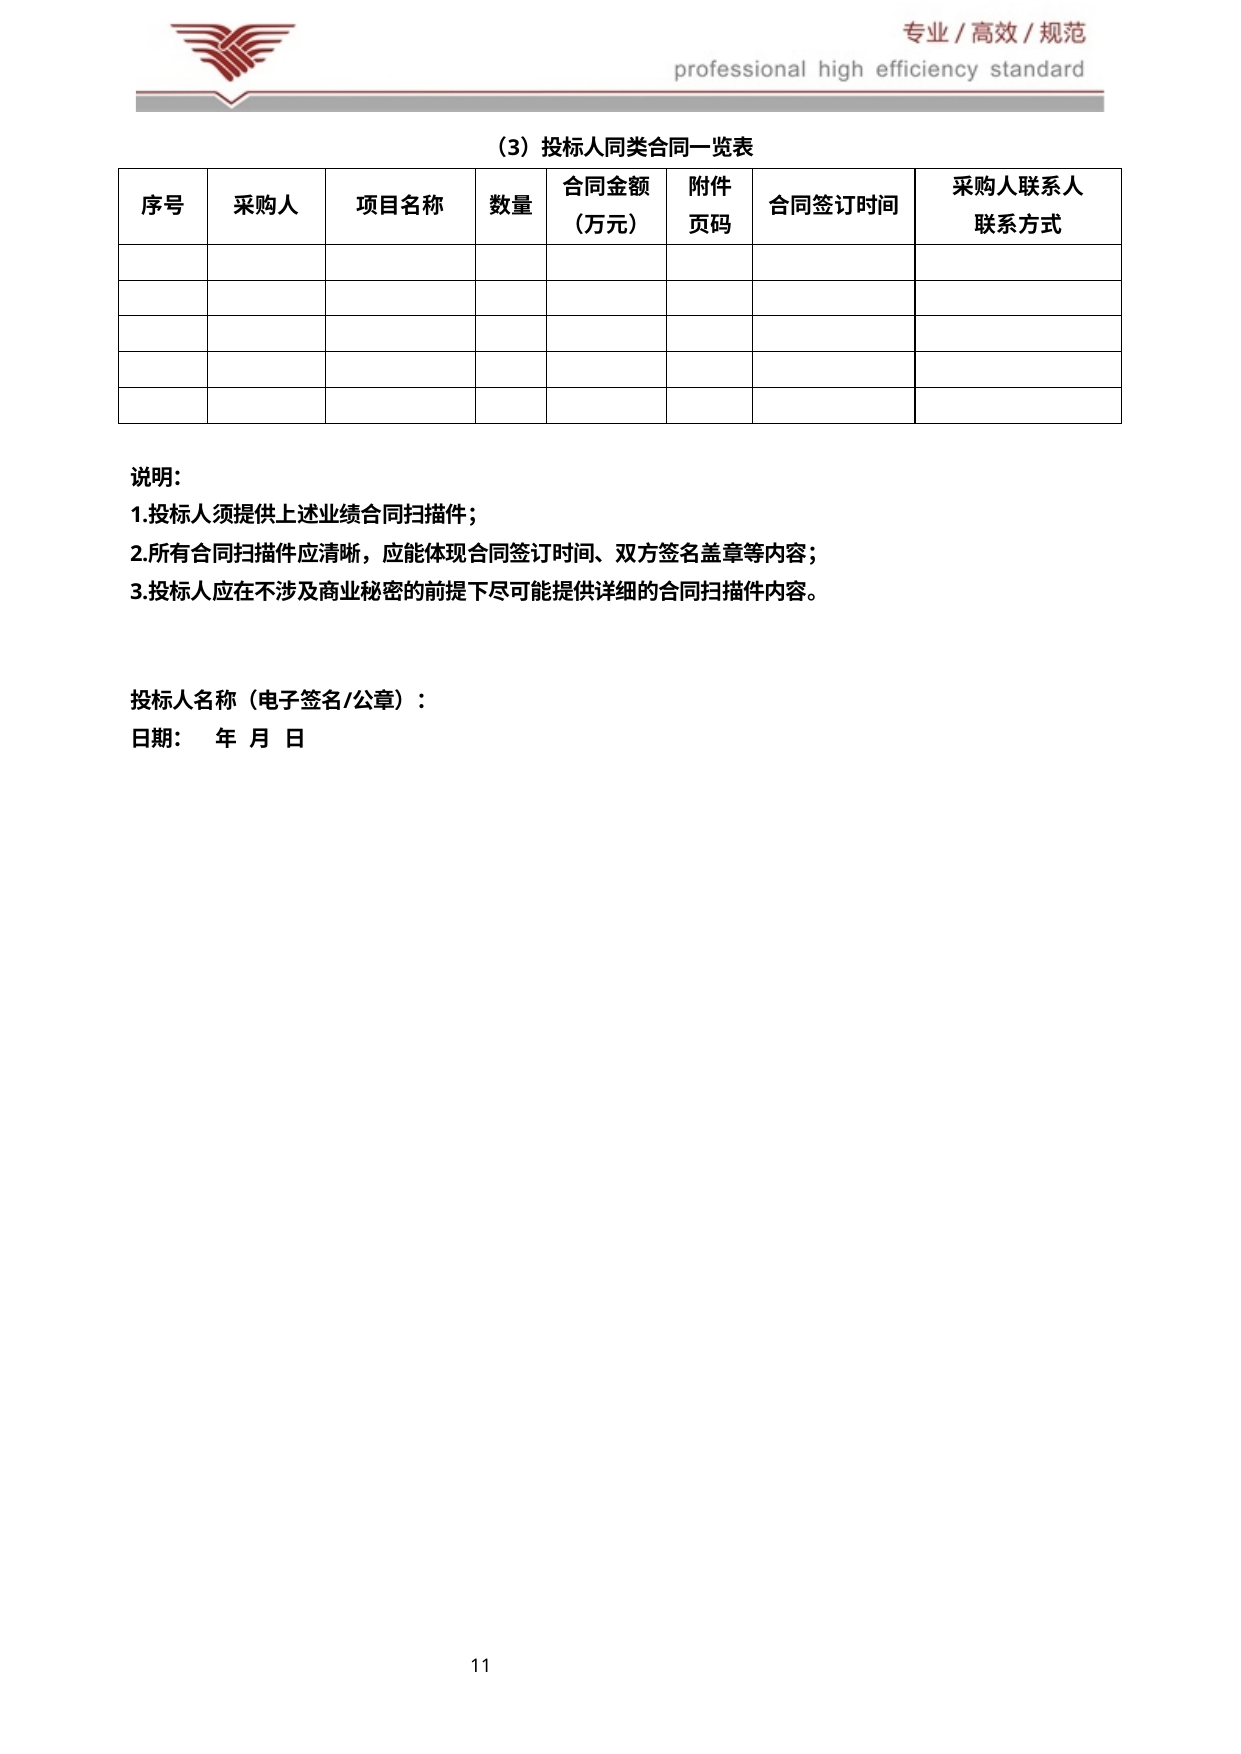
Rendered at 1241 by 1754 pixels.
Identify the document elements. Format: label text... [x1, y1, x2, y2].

table_header 采购人 [208, 169, 325, 244]
table_cell [326, 245, 475, 279]
table_cell [547, 352, 666, 387]
table_cell [208, 352, 325, 387]
text 日期： 年 月 日 [130, 721, 1110, 753]
table_cell [667, 352, 752, 387]
text （3）投标人同类合同一览表 [130, 130, 1110, 162]
table_cell [916, 281, 1121, 315]
table_cell [119, 316, 207, 351]
table_cell [208, 316, 325, 351]
table_cell [547, 245, 666, 279]
text 投标人名称（电子签名/公章）： [130, 683, 1110, 715]
text 2.所有合同扫描件应清晰，应能体现合同签订时间、双方签名盖章等内容； [130, 536, 1110, 567]
table_cell [119, 352, 207, 387]
table_cell [753, 352, 914, 387]
table_cell [547, 316, 666, 351]
table_cell [667, 245, 752, 279]
table_header 序号 [119, 169, 207, 244]
table_cell [119, 245, 207, 279]
table_cell [916, 316, 1121, 351]
table_cell [476, 316, 546, 351]
table_cell [326, 352, 475, 387]
table_cell [753, 388, 914, 423]
table_cell [753, 245, 914, 279]
table_cell [208, 388, 325, 423]
picture [135, 0, 1105, 112]
table_cell [326, 281, 475, 315]
table_header 合同金额 （万元） [547, 169, 666, 244]
table_cell [476, 388, 546, 423]
table_cell [667, 388, 752, 423]
table_cell [208, 245, 325, 279]
table_cell [119, 388, 207, 423]
table_cell [753, 316, 914, 351]
text 说明： [130, 459, 1110, 491]
table_cell [476, 352, 546, 387]
table_cell [326, 316, 475, 351]
table_cell [916, 245, 1121, 279]
table_cell [326, 388, 475, 423]
table_cell [753, 281, 914, 315]
table_cell [916, 352, 1121, 387]
table_cell [547, 388, 666, 423]
table_cell [667, 316, 752, 351]
table_cell [119, 281, 207, 315]
table_cell [476, 281, 546, 315]
table_header 附件页码 [667, 169, 752, 244]
table_header 采购人联系人 联系方式 [916, 169, 1121, 244]
table_cell [667, 281, 752, 315]
table_header 合同签订时间 [753, 169, 914, 244]
table_cell [208, 281, 325, 315]
table_cell [547, 281, 666, 315]
text 3.投标人应在不涉及商业秘密的前提下尽可能提供详细的合同扫描件内容。 [130, 574, 1110, 606]
table_cell [916, 388, 1121, 423]
table_header 数量 [476, 169, 546, 244]
table_header 项目名称 [326, 169, 475, 244]
table_cell [476, 245, 546, 279]
text 1.投标人须提供上述业绩合同扫描件； [130, 497, 1110, 529]
